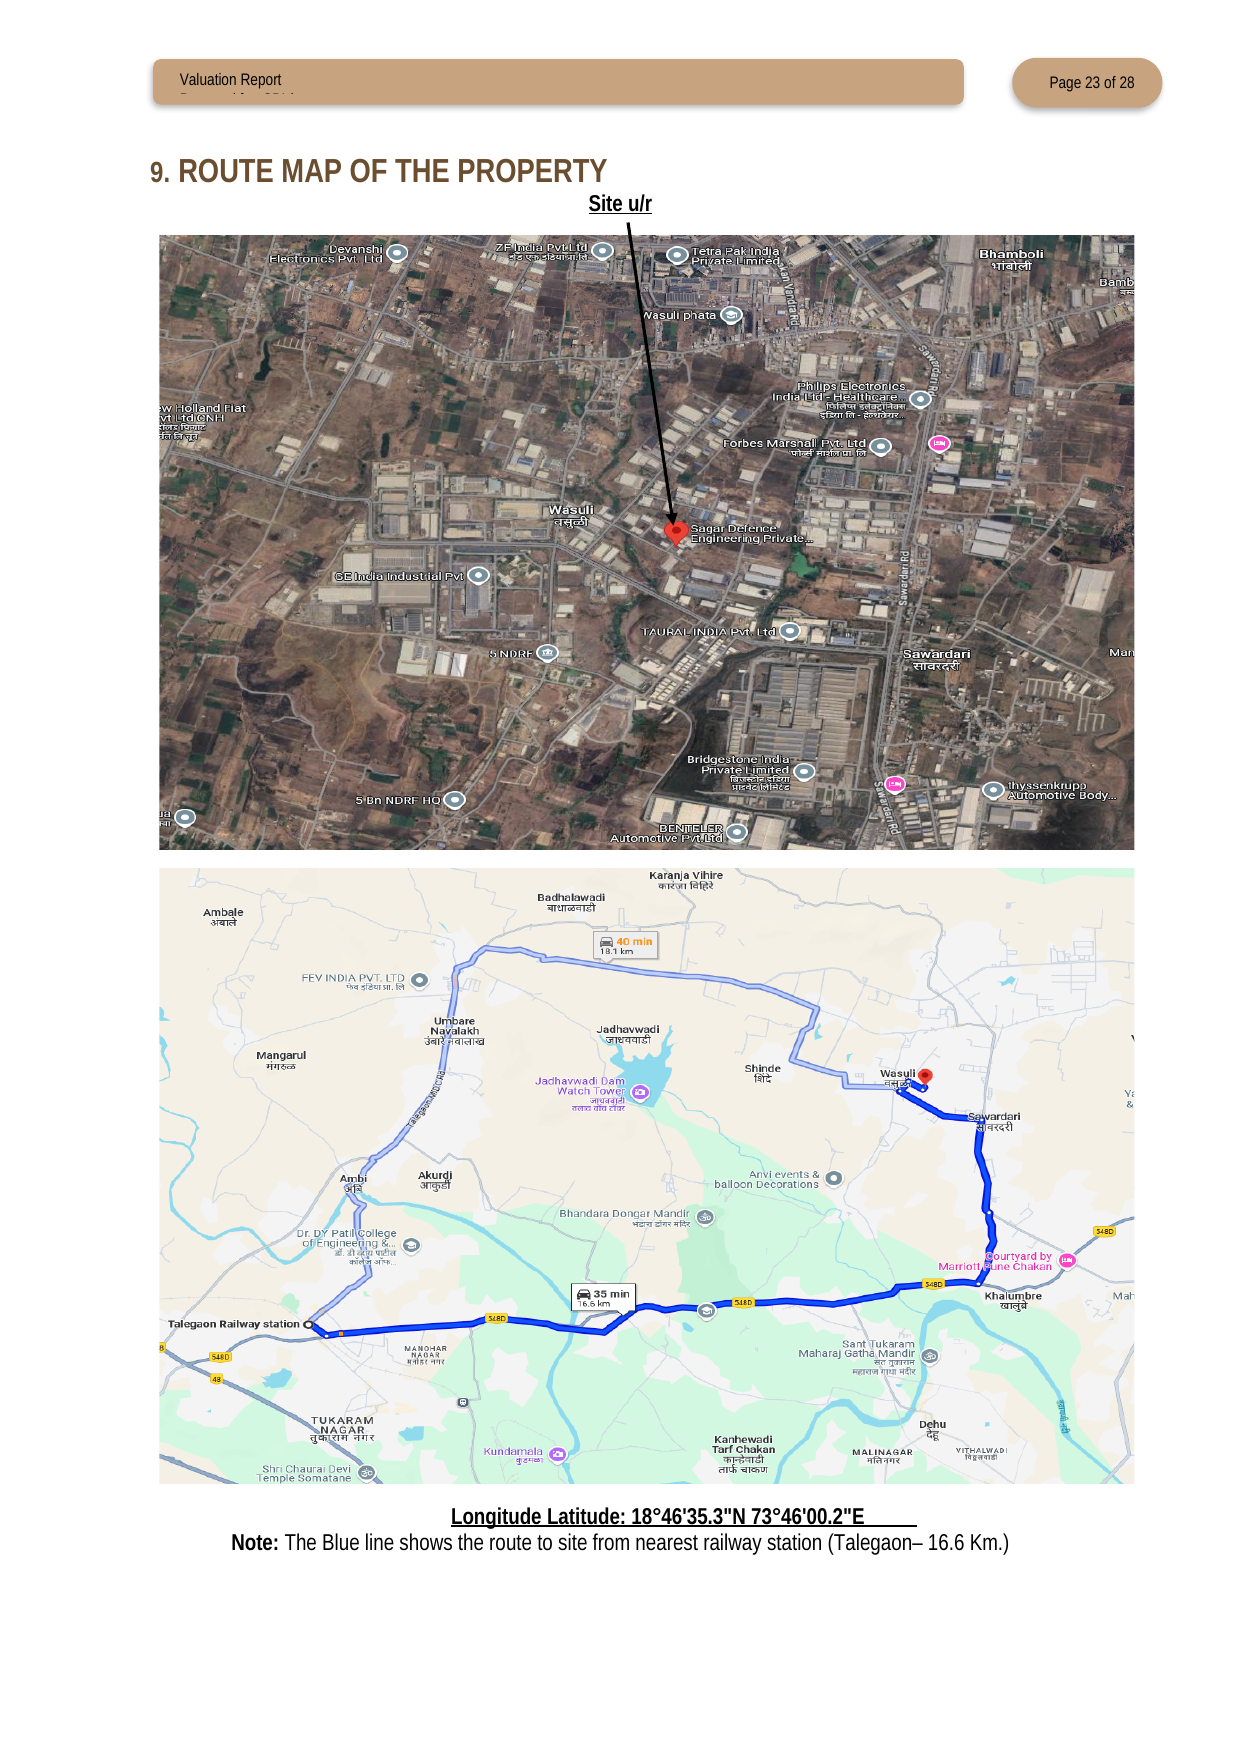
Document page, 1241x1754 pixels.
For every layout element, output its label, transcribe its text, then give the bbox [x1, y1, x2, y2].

picture [159, 868, 1135, 1484]
subtitle ROUTE MAP OF THE PROPERTY [150, 152, 1090, 190]
text Longitude Latitude: 18°46'35.3"N 73°46'00.2"E [225, 1503, 1090, 1529]
text Site u/r [150, 190, 1090, 216]
picture [159, 235, 1135, 850]
text Note: The Blue line shows the route to site from nearest railway station (Talegaon– 16.6 Km.) [150, 1529, 1090, 1555]
